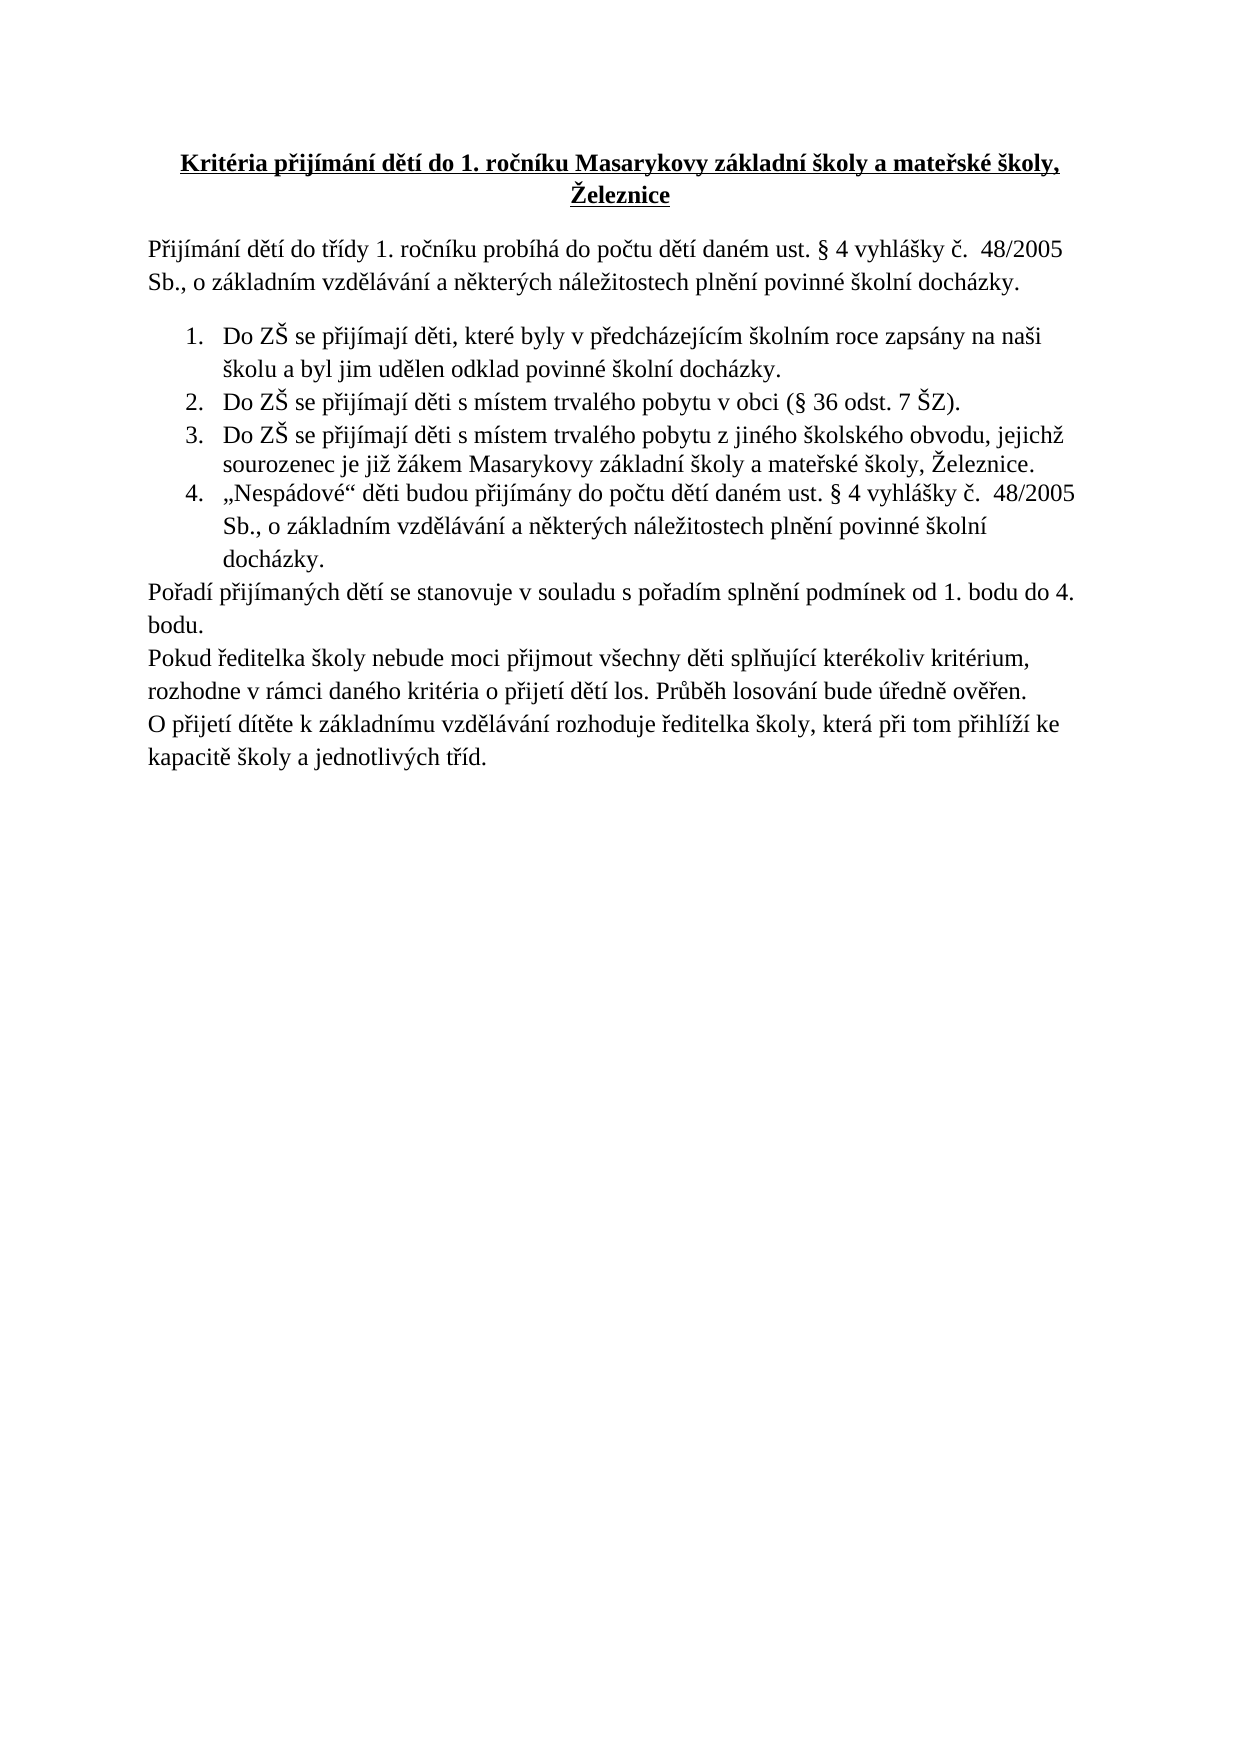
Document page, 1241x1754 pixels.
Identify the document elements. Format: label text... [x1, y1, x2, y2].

text Přijímání dětí do třídy 1. ročníku probíhá do počtu dětí daném ust. § 4 vyhlášky č. 48/2005 Sb., o základním vzdělávání a některých náležitostech plnění povinné školní docházky. [148, 234, 1093, 296]
list Do ZŠ se přijímají děti s místem trvalého pobytu z jiného školského obvodu, jejichž sourozenec je již žákem Masarykovy základní školy a mateřské školy, Železnice. [185, 420, 1093, 478]
text Kritéria přijímání dětí do 1. ročníku Masarykovy základní školy a mateřské školy, Železnice [148, 148, 1093, 209]
list „Nespádové“ děti budou přijímány do počtu dětí daném ust. § 4 vyhlášky č. 48/2005 Sb., o základním vzdělávání a některých náležitostech plnění povinné školní docházky. [185, 478, 1093, 573]
list Do ZŠ se přijímají děti, které byly v předcházejícím školním roce zapsány na naši školu a byl jim udělen odklad povinné školní docházky. [185, 321, 1093, 383]
list Do ZŠ se přijímají děti s místem trvalého pobytu v obci (§ 36 odst. 7 ŠZ). [185, 387, 1093, 416]
text Pořadí přijímaných dětí se stanovuje v souladu s pořadím splnění podmínek od 1. bodu do 4. bodu. Pokud ředitelka školy nebude moci přijmout všechny děti splňující kterékoliv kritérium, rozhodne v rámci daného kritéria o přijetí dětí los. Průběh losování bude úředně ověřen. O přijetí dítěte k základnímu vzdělávání rozhoduje ředitelka školy, která při tom přihlíží ke kapacitě školy a jednotlivých tříd. [148, 577, 1093, 771]
